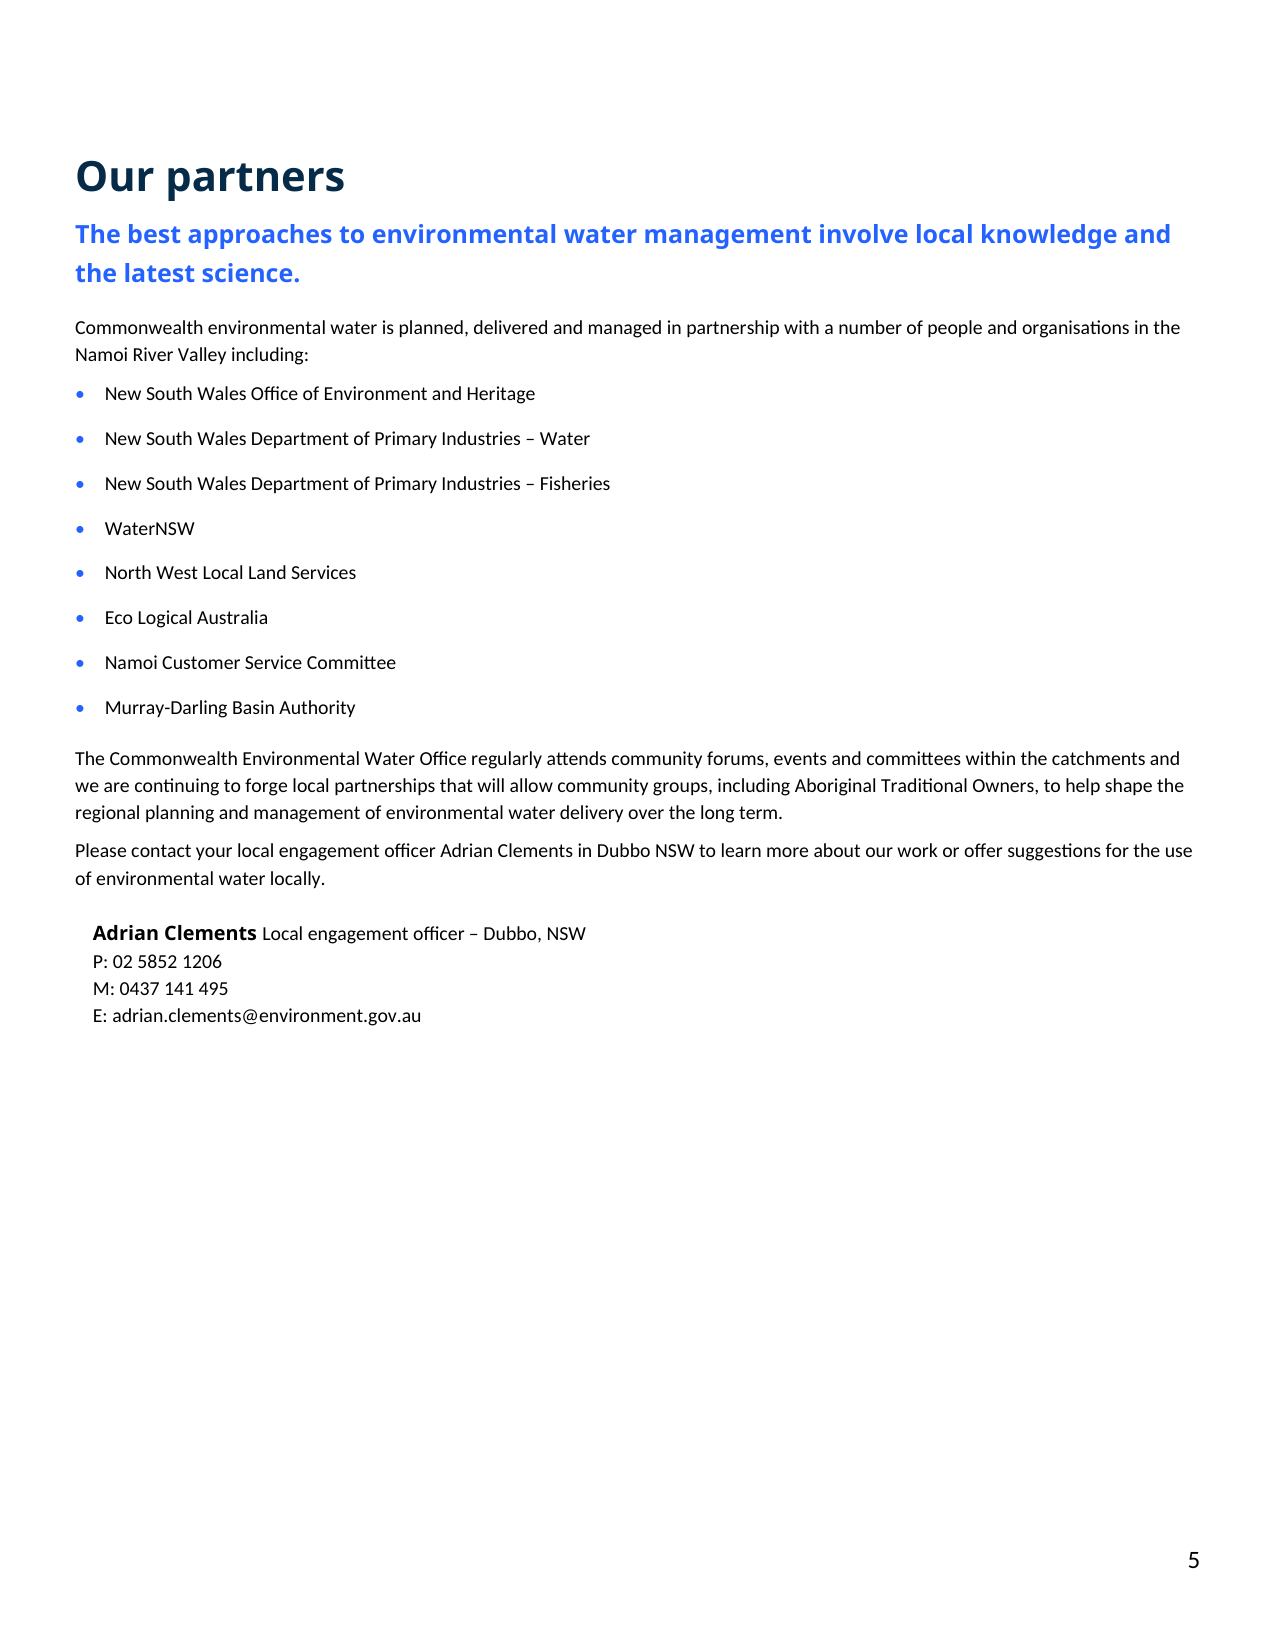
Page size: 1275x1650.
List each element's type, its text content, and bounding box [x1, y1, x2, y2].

text • New South Wales Department of Primary Industries – Fisheries [75, 468, 1200, 495]
text Please contact your local engagement officer Adrian Clements in Dubbo NSW to learn more about our work or offer suggestions for the use of environmental water locally. [75, 836, 1200, 890]
text • Eco Logical Australia [75, 602, 1200, 629]
text • Namoi Customer Service Committee [75, 647, 1200, 674]
text The Commonwealth Environmental Water Office regularly attends community forums, events and committees within the catchments and we are continuing to forge local partnerships that will allow community groups, including Aboriginal Traditional Owners, to help shape the regional planning and management of environmental water delivery over the long term. [75, 743, 1200, 824]
text • New South Wales Office of Environment and Heritage [75, 378, 1200, 406]
text • New South Wales Department of Primary Industries – Water [75, 423, 1200, 450]
text The best approaches to environmental water management involve local knowledge and the latest science. [75, 216, 1200, 290]
text Adrian Clements Local engagement officer – Dubbo, NSW P: 02 5852 1206 M: 0437 141 495 E: adrian.clements@environment.gov.au [93, 919, 1200, 1028]
text • Murray-Darling Basin Authority [75, 692, 1200, 719]
subtitle Our partners [75, 147, 1200, 204]
text • WaterNSW [75, 513, 1200, 540]
text • North West Local Land Services [75, 558, 1200, 585]
text Commonwealth environmental water is planned, delivered and managed in partnership with a number of people and organisations in the Namoi River Valley including: [75, 312, 1200, 367]
